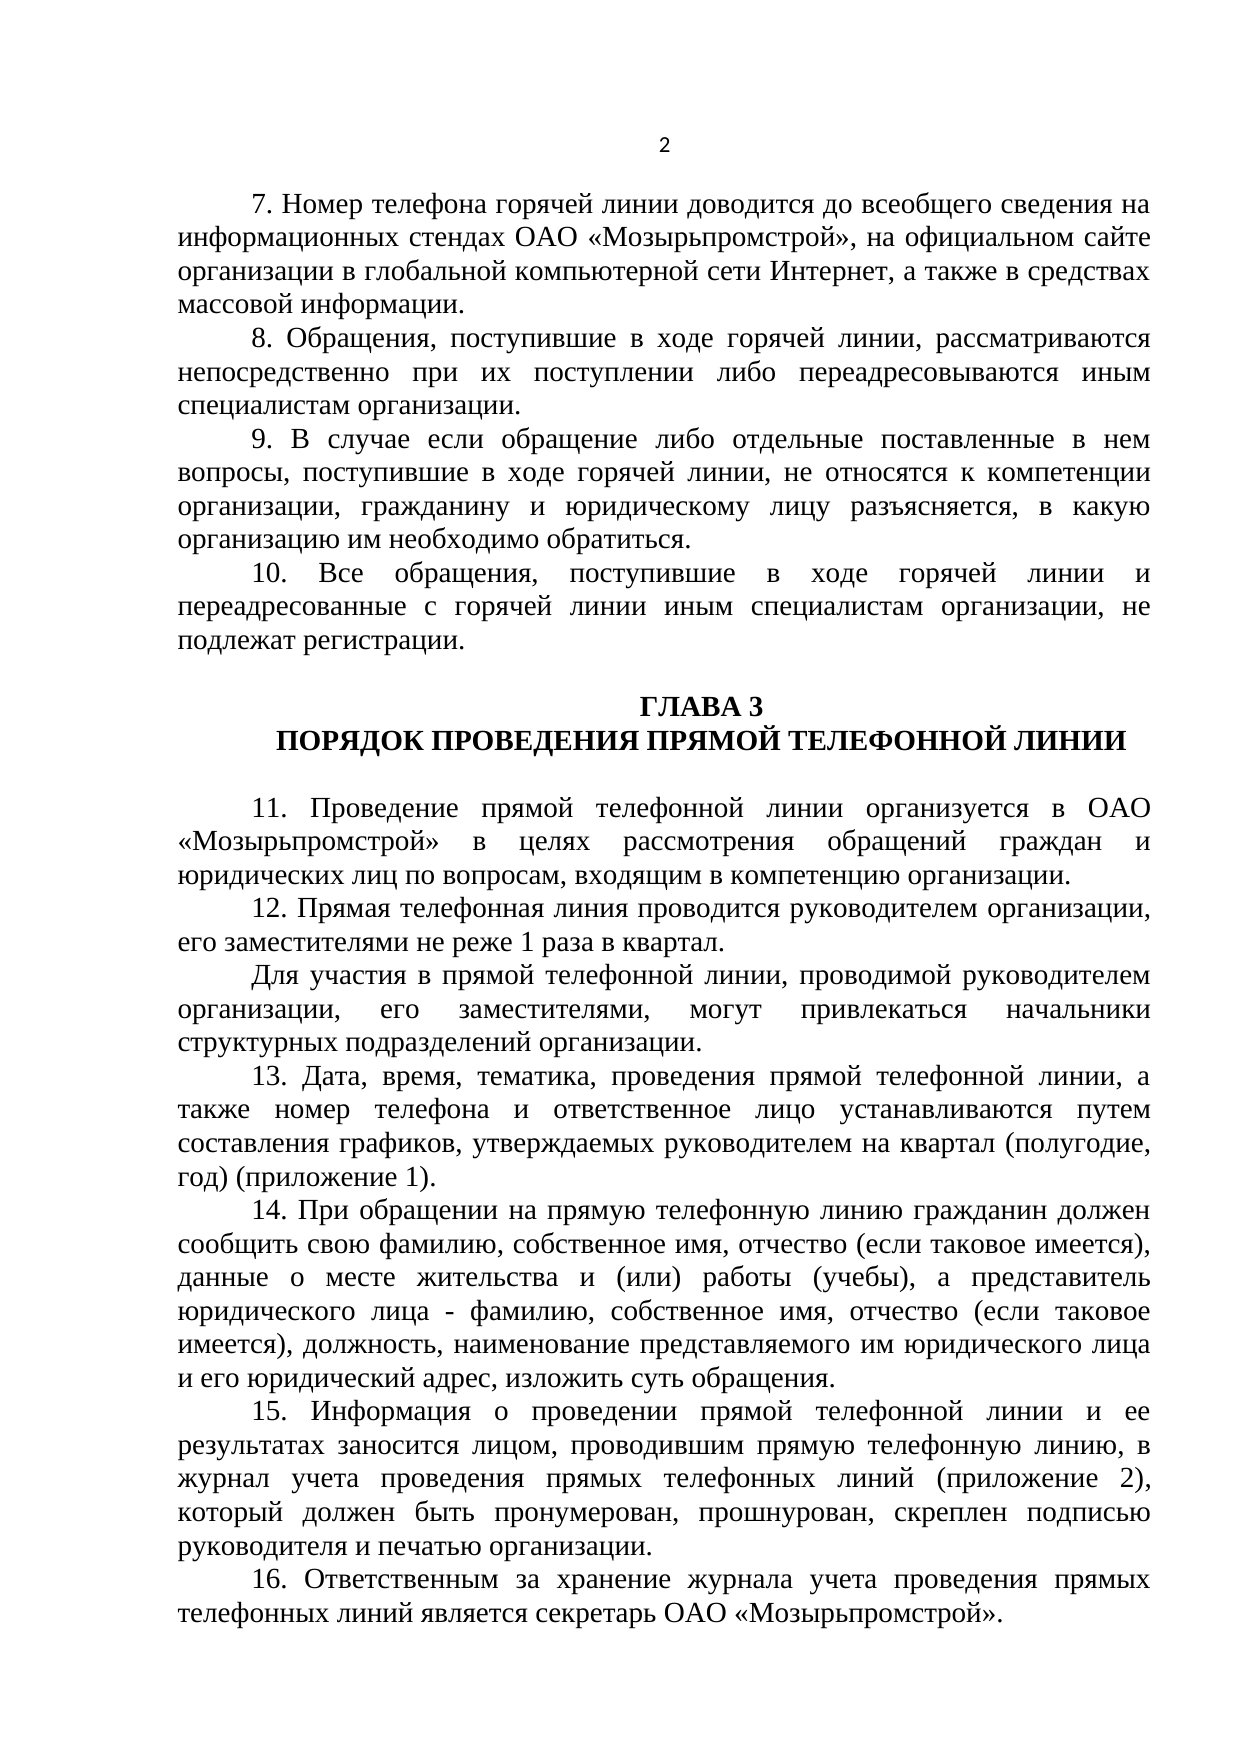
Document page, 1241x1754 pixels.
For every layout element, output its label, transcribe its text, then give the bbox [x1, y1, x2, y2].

text 12. Прямая телефонная линия проводится руководителем организации, его заместителями не реже 1 раза в квартал. [177, 890, 1152, 957]
text ГЛАВА 3 [177, 689, 1152, 723]
text 11. Проведение прямой телефонной линии организуется в ОАО «Мозырьпромстрой» в целях рассмотрения обращений граждан и юридических лиц по вопросам, входящим в компетенцию организации. [177, 790, 1152, 890]
text 7. Номер телефона горячей линии доводится до всеобщего сведения на информационных стендах ОАО «Мозырьпромстрой», на официальном сайте организации в глобальной компьютерной сети Интернет, а также в средствах массовой информации. [177, 186, 1152, 320]
text 14. При обращении на прямую телефонную линию гражданин должен сообщить свою фамилию, собственное имя, отчество (если таковое имеется), данные о месте жительства и (или) работы (учебы), а представитель юридического лица - фамилию, собственное имя, отчество (если таковое имеется), должность, наименование представляемого им юридического лица и его юридический адрес, изложить суть обращения. [177, 1192, 1152, 1393]
text 8. Обращения, поступившие в ходе горячей линии, рассматриваются непосредственно при их поступлении либо переадресовываются иным специалистам организации. [177, 320, 1152, 421]
text 13. Дата, время, тематика, проведения прямой телефонной линии, а также номер телефона и ответственное лицо устанавливаются путем составления графиков, утверждаемых руководителем на квартал (полугодие, год) (приложение 1). [177, 1058, 1152, 1192]
text 15. Информация о проведении прямой телефонной линии и ее результатах заносится лицом, проводившим прямую телефонную линию, в журнал учета проведения прямых телефонных линий (приложение 2), который должен быть пронумерован, прошнурован, скреплен подписью руководителя и печатью организации. [177, 1393, 1152, 1561]
text ПОРЯДОК ПРОВЕДЕНИЯ ПРЯМОЙ ТЕЛЕФОННОЙ ЛИНИИ [177, 723, 1152, 756]
text Для участия в прямой телефонной линии, проводимой руководителем организации, его заместителями, могут привлекаться начальники структурных подразделений организации. [177, 957, 1152, 1058]
text 10. Все обращения, поступившие в ходе горячей линии и переадресованные с горячей линии иным специалистам организации, не подлежат регистрации. [177, 555, 1152, 656]
text 9. В случае если обращение либо отдельные поставленные в нем вопросы, поступившие в ходе горячей линии, не относятся к компетенции организации, гражданину и юридическому лицу разъясняется, в какую организацию им необходимо обратиться. [177, 421, 1152, 555]
text 16. Ответственным за хранение журнала учета проведения прямых телефонных линий является секретарь ОАО «Мозырьпромстрой». [177, 1561, 1152, 1628]
